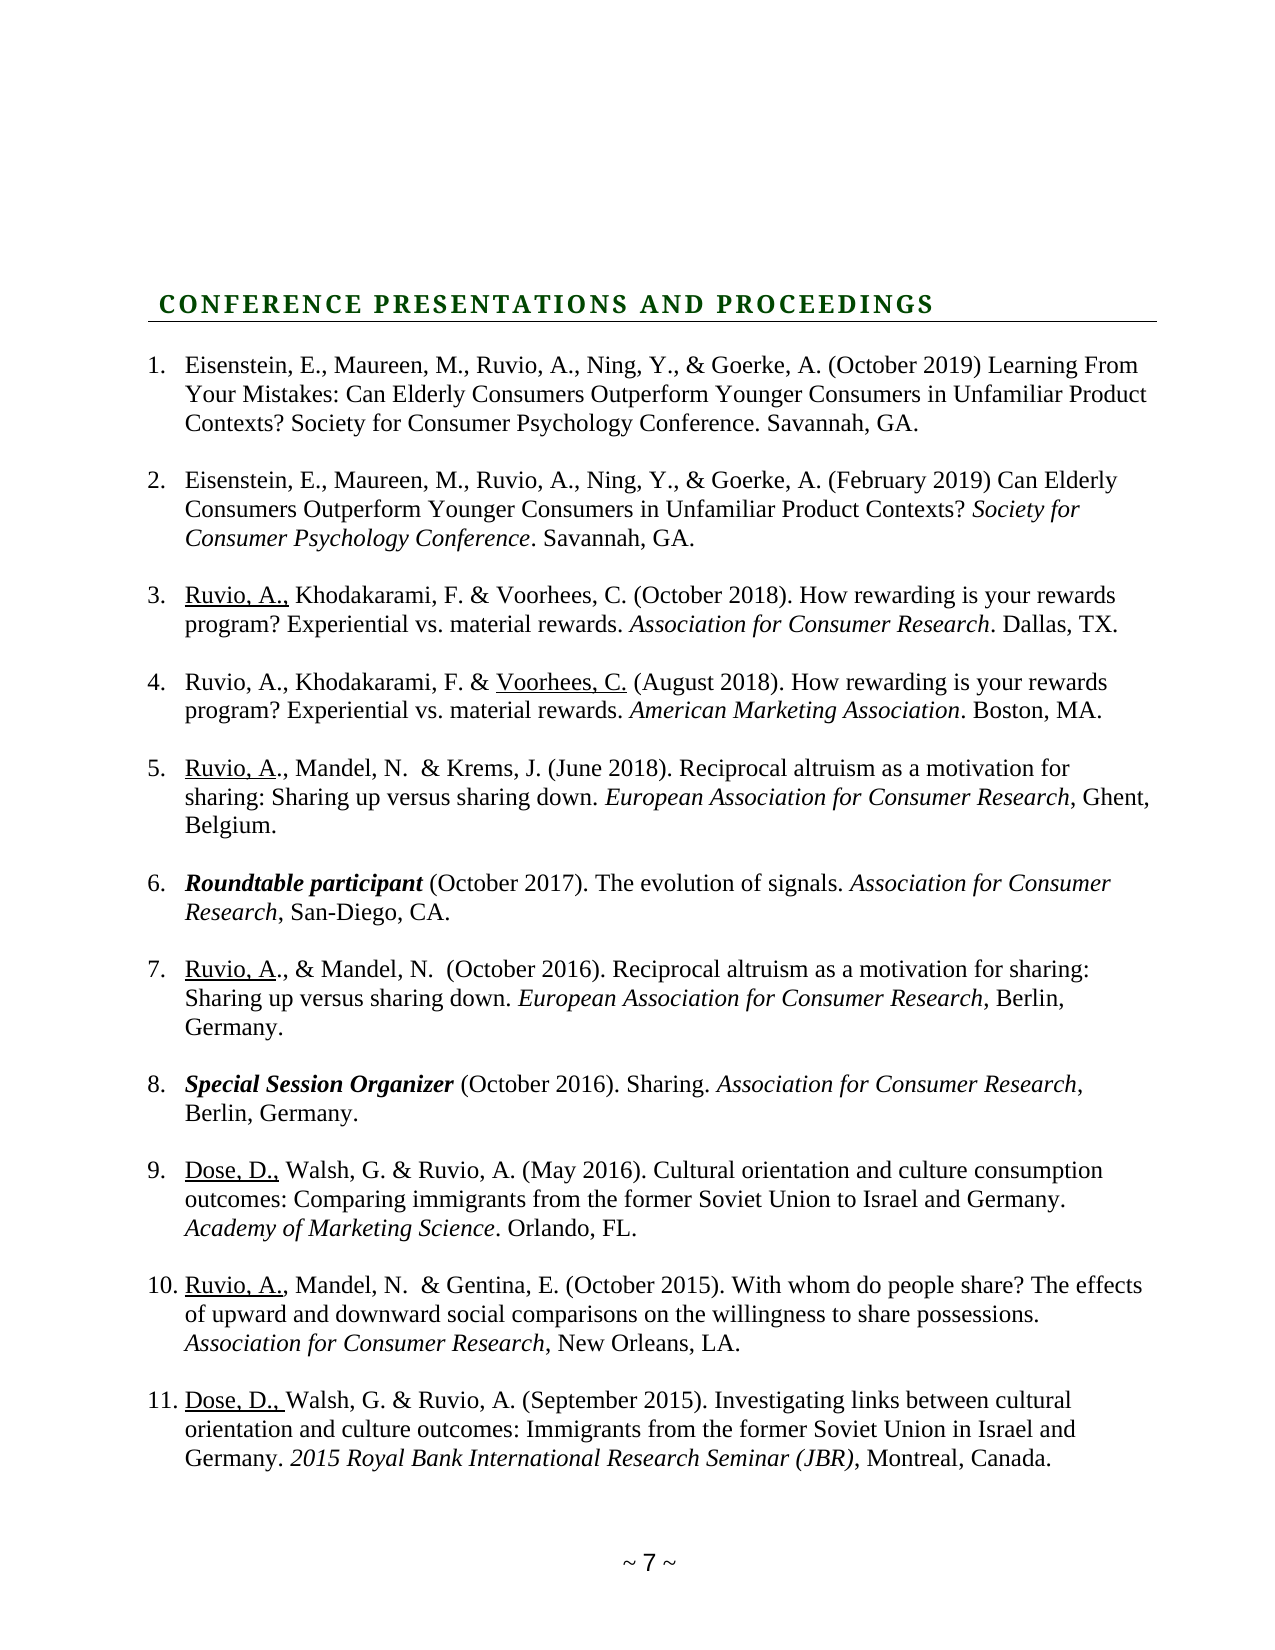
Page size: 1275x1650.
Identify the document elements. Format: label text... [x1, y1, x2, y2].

list Ruvio, A., Mandel, N. & Gentina, E. (October 2015). With whom do people share? The effects of upward and downward social comparisons on the willingness to share possessions. Association for Consumer Research, New Orleans, LA. [147, 1270, 1152, 1357]
list Special Session Organizer (October 2016). Sharing. Association for Consumer Research, Berlin, Germany. [147, 1069, 1152, 1127]
list Ruvio, A., & Mandel, N. (October 2016). Reciprocal altruism as a motivation for sharing: Sharing up versus sharing down. European Association for Consumer Research, Berlin, Germany. [147, 954, 1152, 1040]
list Eisenstein, E., Maureen, M., Ruvio, A., Ning, Y., & Goerke, A. (October 2019) Learning From Your Mistakes: Can Elderly Consumers Outperform Younger Consumers in Unfamiliar Product Contexts? Society for Consumer Psychology Conference. Savannah, GA. [147, 350, 1152, 437]
list Ruvio, A., Khodakarami, F. & Voorhees, C. (August 2018). How rewarding is your rewards program? Experiential vs. material rewards. American Marketing Association. Boston, MA. [147, 667, 1152, 724]
list Eisenstein, E., Maureen, M., Ruvio, A., Ning, Y., & Goerke, A. (February 2019) Can Elderly Consumers Outperform Younger Consumers in Unfamiliar Product Contexts? Society for Consumer Psychology Conference. Savannah, GA. [147, 465, 1152, 552]
list Ruvio, A., Khodakarami, F. & Voorhees, C. (October 2018). How rewarding is your rewards program? Experiential vs. material rewards. Association for Consumer Research. Dallas, TX. [147, 580, 1152, 638]
table_header CONFERENCE PRESENTATIONS AND PROCEEDINGS [148, 287, 1157, 321]
list Ruvio, A., Mandel, N. & Krems, J. (June 2018). Reciprocal altruism as a motivation for sharing: Sharing up versus sharing down. European Association for Consumer Research, Ghent, Belgium. [147, 753, 1152, 839]
list Dose, D., Walsh, G. & Ruvio, A. (September 2015). Investigating links between cultural orientation and culture outcomes: Immigrants from the former Soviet Union in Israel and Germany. 2015 Royal Bank International Research Seminar (JBR), Montreal, Canada. [147, 1385, 1152, 1472]
list Dose, D., Walsh, G. & Ruvio, A. (May 2016). Cultural orientation and culture consumption outcomes: Comparing immigrants from the former Soviet Union to Israel and Germany. Academy of Marketing Science. Orlando, FL. [147, 1155, 1152, 1242]
list Roundtable participant (October 2017). The evolution of signals. Association for Consumer Research, San-Diego, CA. [147, 868, 1152, 925]
